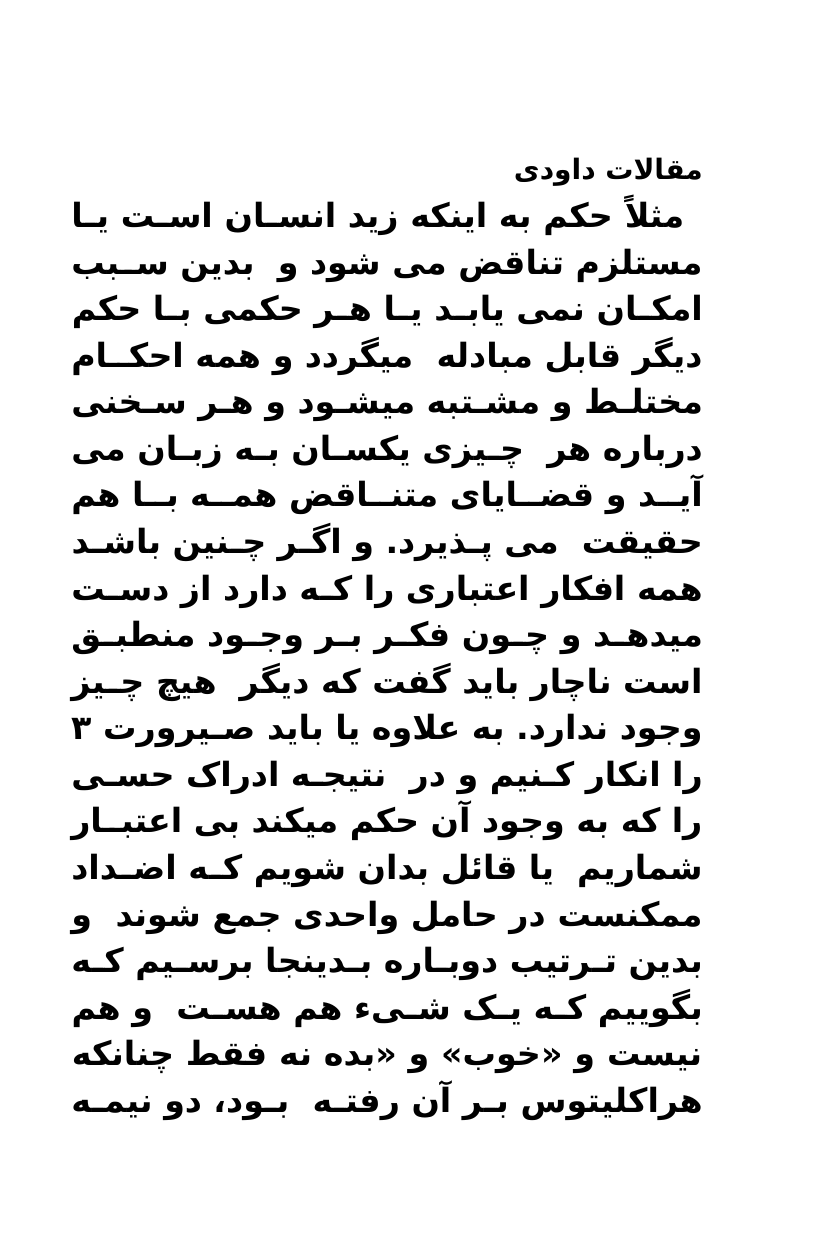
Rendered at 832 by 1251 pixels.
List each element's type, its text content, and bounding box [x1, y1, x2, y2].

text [71, 197, 703, 1120]
text مقالات داودی [71, 154, 703, 186]
